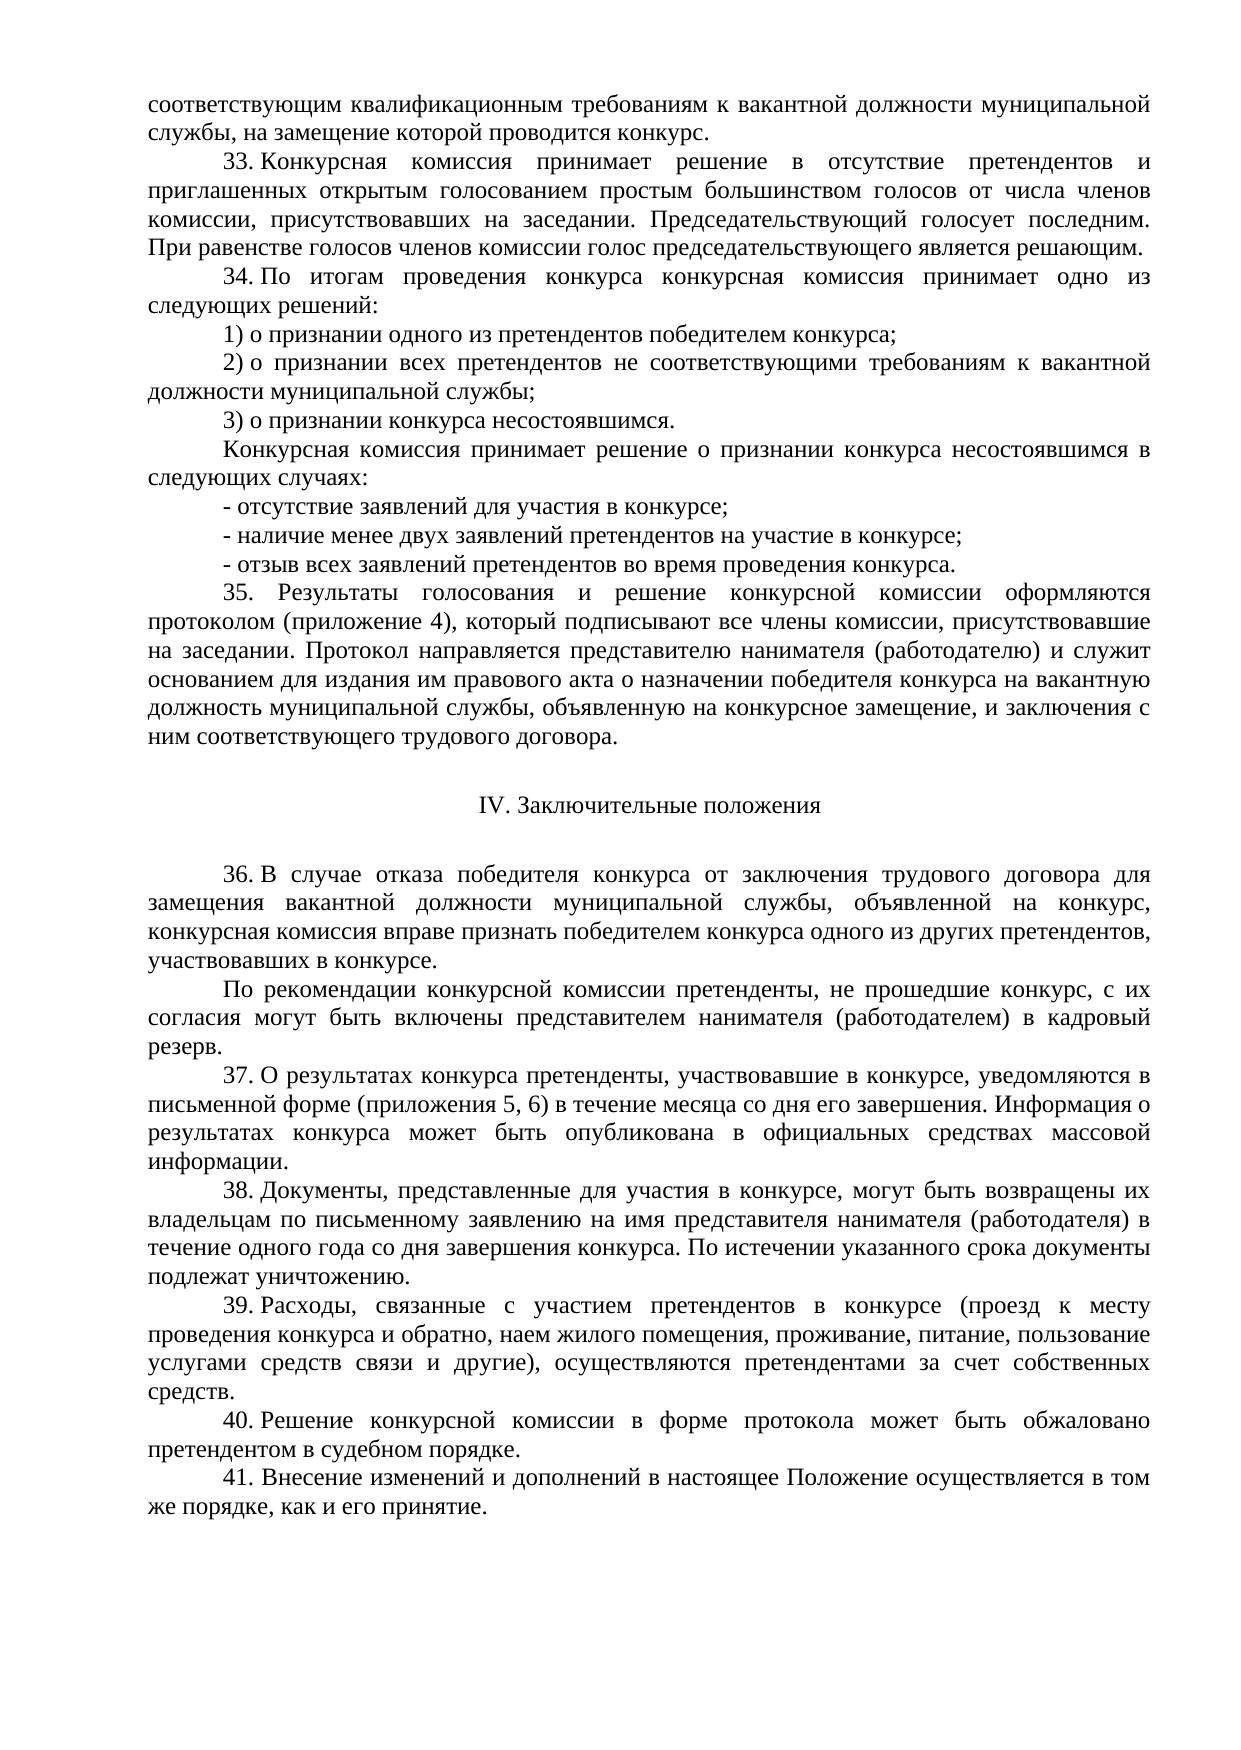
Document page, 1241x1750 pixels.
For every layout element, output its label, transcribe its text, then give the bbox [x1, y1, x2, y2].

text 41. Внесение изменений и дополнений в настоящее Положение осуществляется в том же порядке, как и его принятие. [148, 1462, 1152, 1520]
text 40. Решение конкурсной комиссии в форме протокола может быть обжаловано претендентом в судебном порядке. [148, 1405, 1152, 1462]
text IV. Заключительные положения [148, 790, 1152, 819]
text 35. Результаты голосования и решение конкурсной комиссии оформляются протоколом (приложение 4), который подписывают все члены комиссии, присутствовавшие на заседании. Протокол направляется представителю нанимателя (работодателю) и служит основанием для издания им правового акта о назначении победителя конкурса на вакантную должность муниципальной службы, объявленную на конкурсное замещение, и заключения с ним соответствующего трудового договора. [148, 577, 1152, 750]
text - отсутствие заявлений для участия в конкурсе; [148, 491, 1152, 520]
text - отзыв всех заявлений претендентов во время проведения конкурса. [148, 549, 1152, 577]
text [148, 89, 1152, 146]
text 36. В случае отказа победителя конкурса от заключения трудового договора для замещения вакантной должности муниципальной службы, объявленной на конкурс, конкурсная комиссия вправе признать победителем конкурса одного из других претендентов, участвовавших в конкурсе. [148, 859, 1152, 974]
text 2) о признании всех претендентов не соответствующими требованиям к вакантной должности муниципальной службы; [148, 347, 1152, 405]
text 1) о признании одного из претендентов победителем конкурса; [148, 319, 1152, 347]
text По рекомендации конкурсной комиссии претенденты, не прошедшие конкурс, с их согласия могут быть включены представителем нанимателя (работодателем) в кадровый резерв. [148, 974, 1152, 1060]
text 33. Конкурсная комиссия принимает решение в отсутствие претендентов и приглашенных открытым голосованием простым большинством голосов от числа членов комиссии, присутствовавших на заседании. Председательствующий голосует последним. При равенстве голосов членов комиссии голос председательствующего является решающим. [148, 146, 1152, 261]
text - наличие менее двух заявлений претендентов на участие в конкурсе; [148, 520, 1152, 549]
text 37. О результатах конкурса претенденты, участвовавшие в конкурсе, уведомляются в письменной форме (приложения 5, 6) в течение месяца со дня его завершения. Информация о результатах конкурса может быть опубликована в официальных средствах массовой информации. [148, 1060, 1152, 1175]
text 34. По итогам проведения конкурса конкурсная комиссия принимает одно из следующих решений: [148, 261, 1152, 319]
text 39. Расходы, связанные с участием претендентов в конкурсе (проезд к месту проведения конкурса и обратно, наем жилого помещения, проживание, питание, пользование услугами средств связи и другие), осуществляются претендентами за счет собственных средств. [148, 1290, 1152, 1405]
text Конкурсная комиссия принимает решение о признании конкурса несостоявшимся в следующих случаях: [148, 434, 1152, 491]
text 38. Документы, представленные для участия в конкурсе, могут быть возвращены их владельцам по письменному заявлению на имя представителя нанимателя (работодателя) в течение одного года со дня завершения конкурса. По истечении указанного срока документы подлежат уничтожению. [148, 1175, 1152, 1290]
text 3) о признании конкурса несостоявшимся. [148, 405, 1152, 434]
